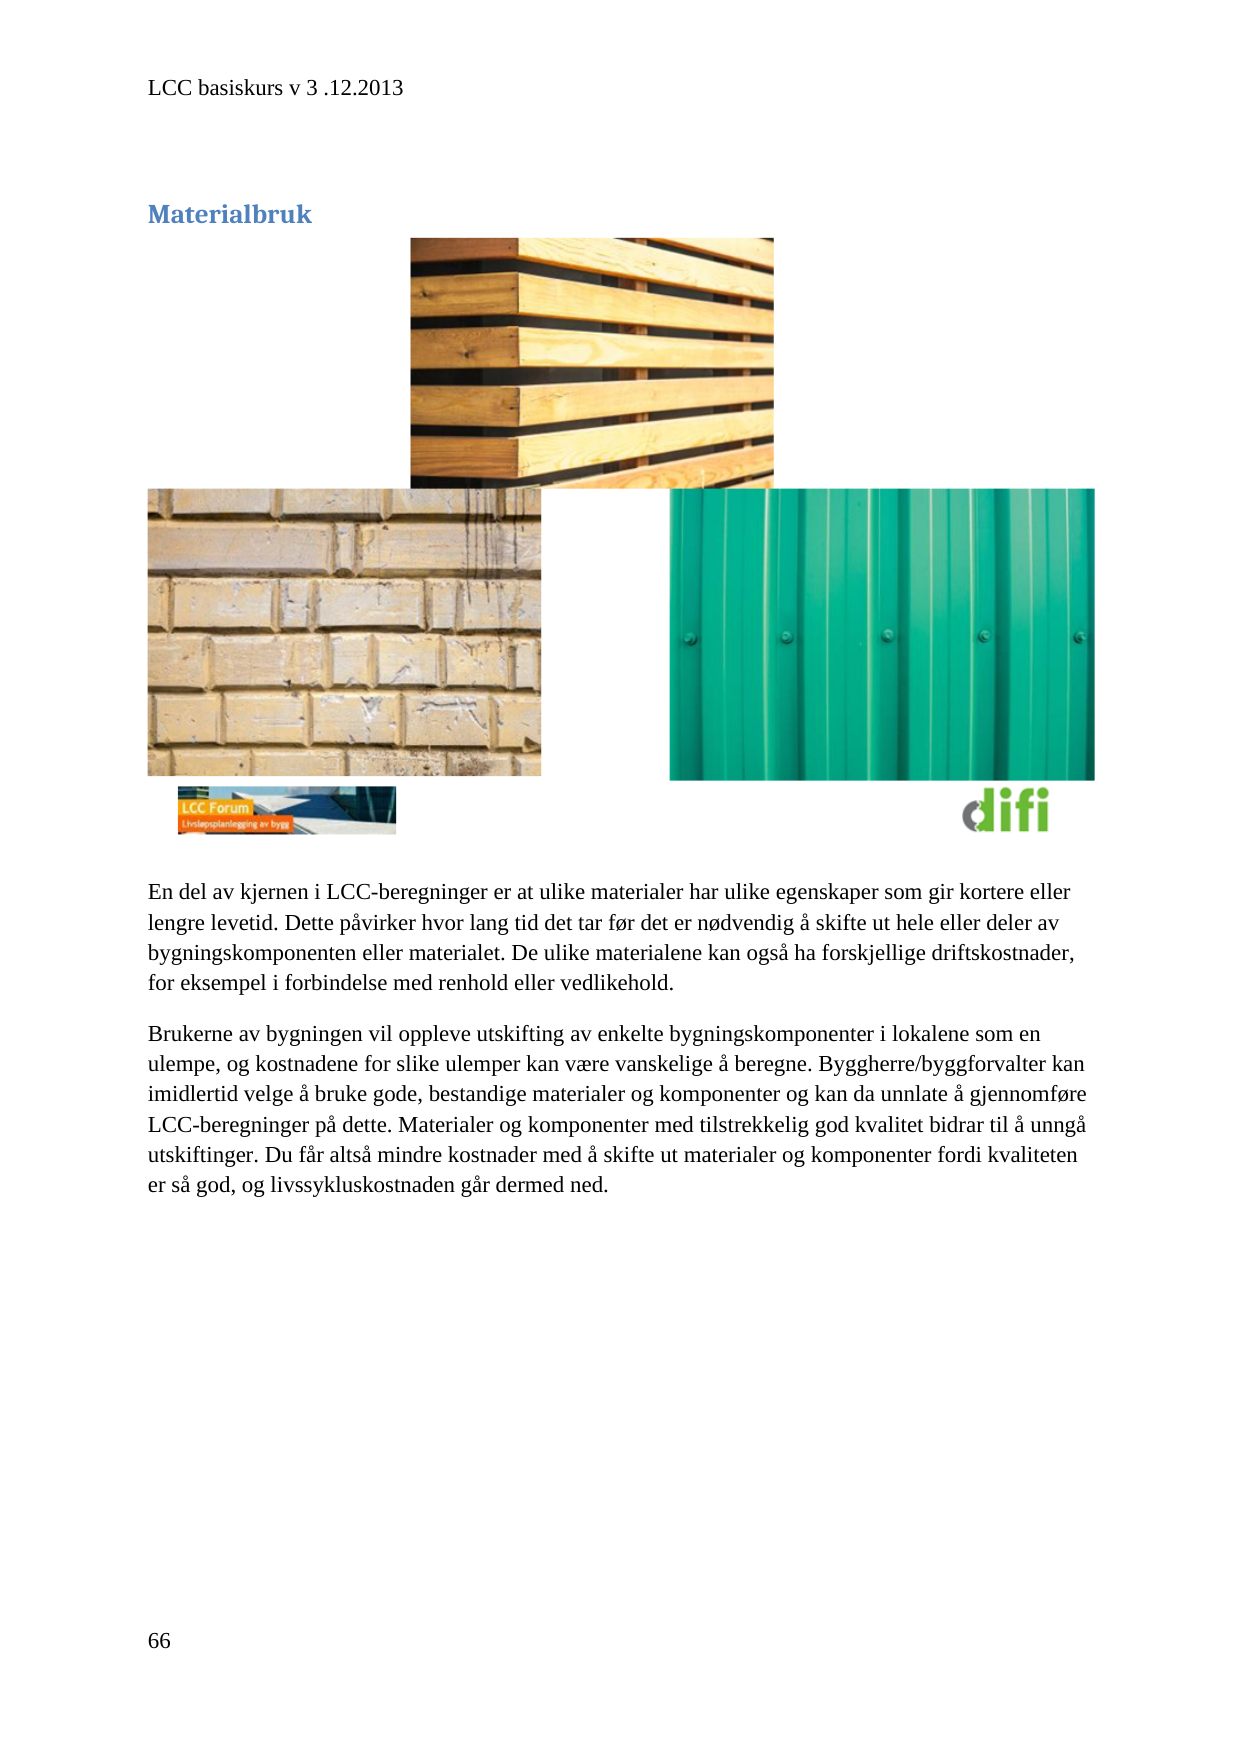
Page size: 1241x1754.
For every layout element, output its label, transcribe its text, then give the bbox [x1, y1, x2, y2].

subtitle Materialbruk [148, 199, 1093, 230]
picture [147, 234, 1095, 854]
text En del av kjernen i LCC-beregninger er at ulike materialer har ulike egenskaper som gir kortere eller lengre levetid. Dette påvirker hvor lang tid det tar før det er nødvendig å skifte ut hele eller deler av bygningskomponenten eller materialet. De ulike materialene kan også ha forskjellige driftskostnader, for eksempel i forbindelse med renhold eller vedlikehold. [148, 878, 1093, 995]
text Brukerne av bygningen vil oppleve utskifting av enkelte bygningskomponenter i lokalene som en ulempe, og kostnadene for slike ulemper kan være vanskelige å beregne. Byggherre/byggforvalter kan imidlertid velge å bruke gode, bestandige materialer og komponenter og kan da unnlate å gjennomføre LCC-beregninger på dette. Materialer og komponenter med tilstrekkelig god kvalitet bidrar til å unngå utskiftinger. Du får altså mindre kostnader med å skifte ut materialer og komponenter fordi kvaliteten er så god, og livssykluskostnaden går dermed ned. [148, 1020, 1093, 1197]
